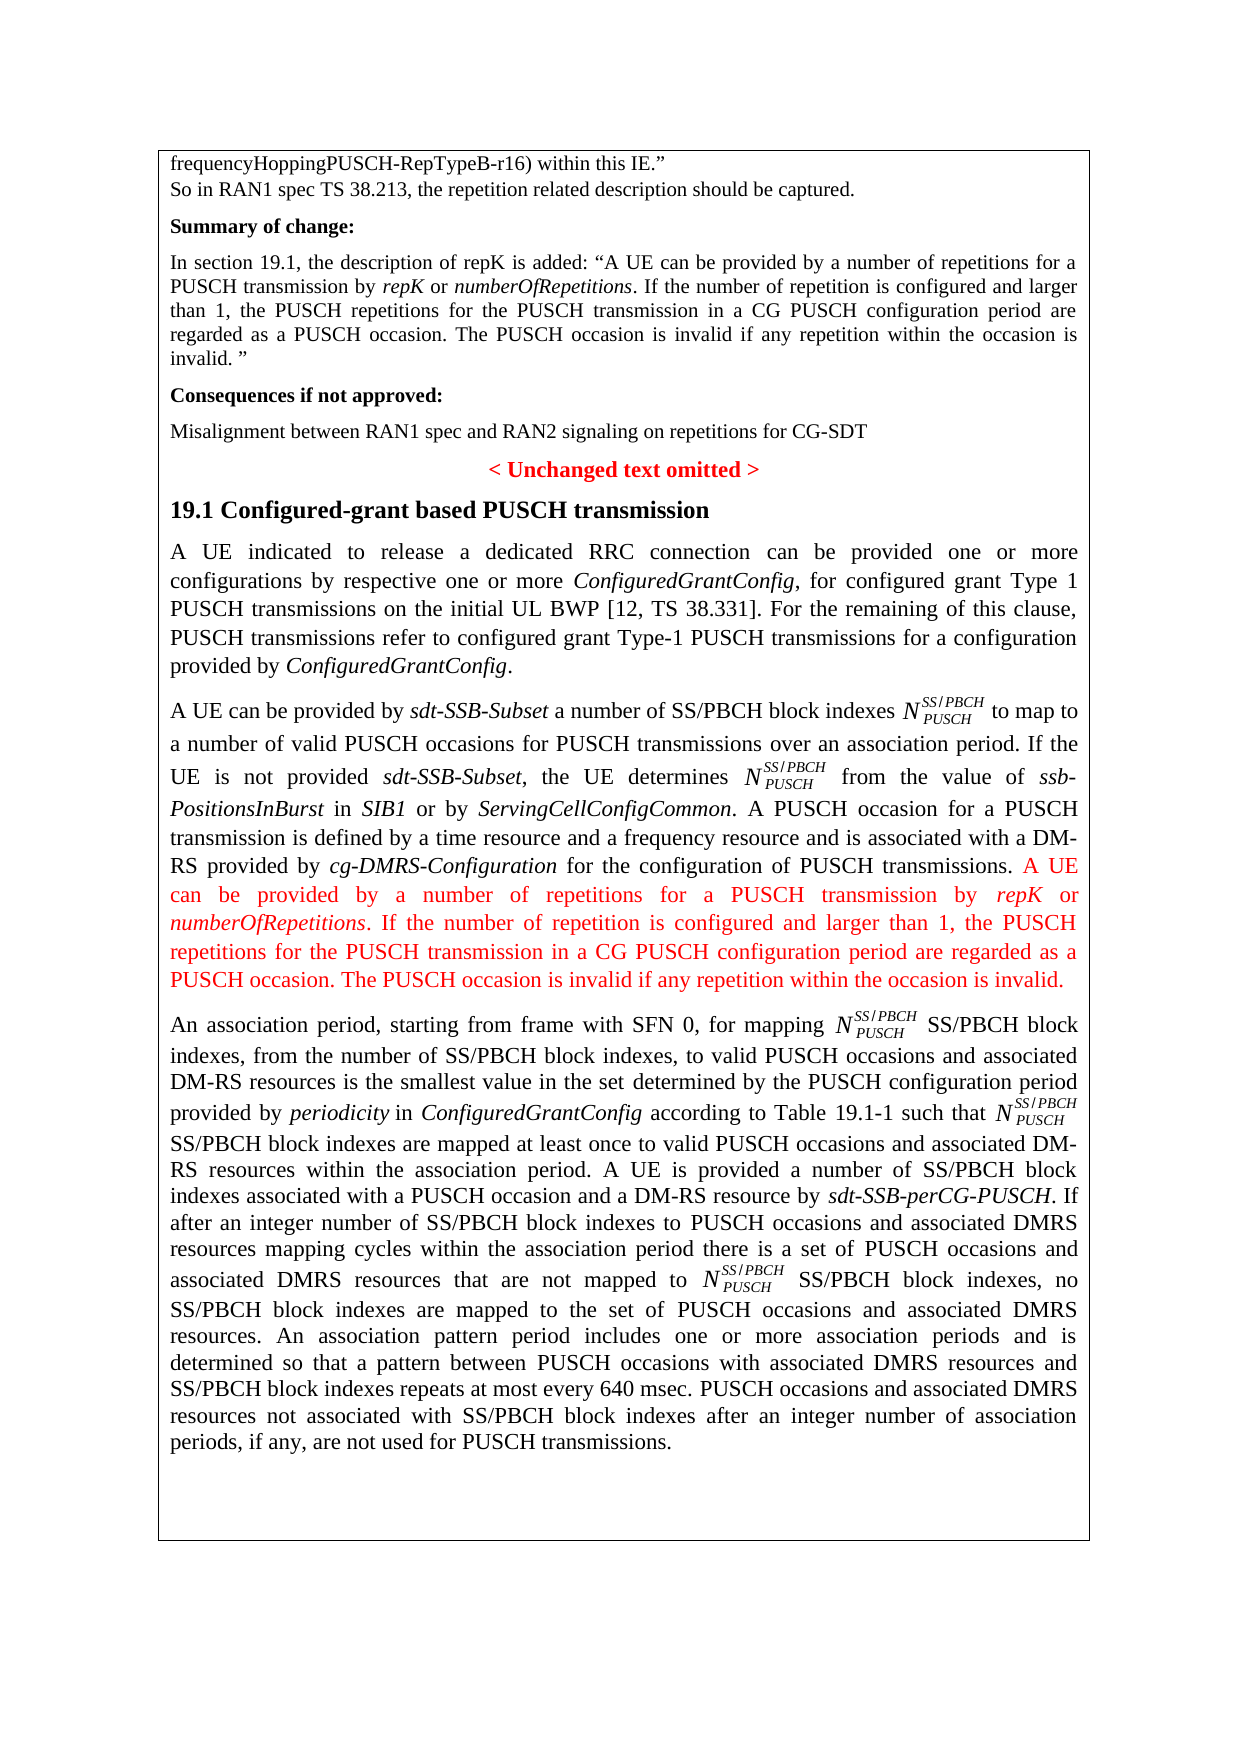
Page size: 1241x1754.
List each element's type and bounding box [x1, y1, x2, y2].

table_header [159, 151, 1089, 1540]
